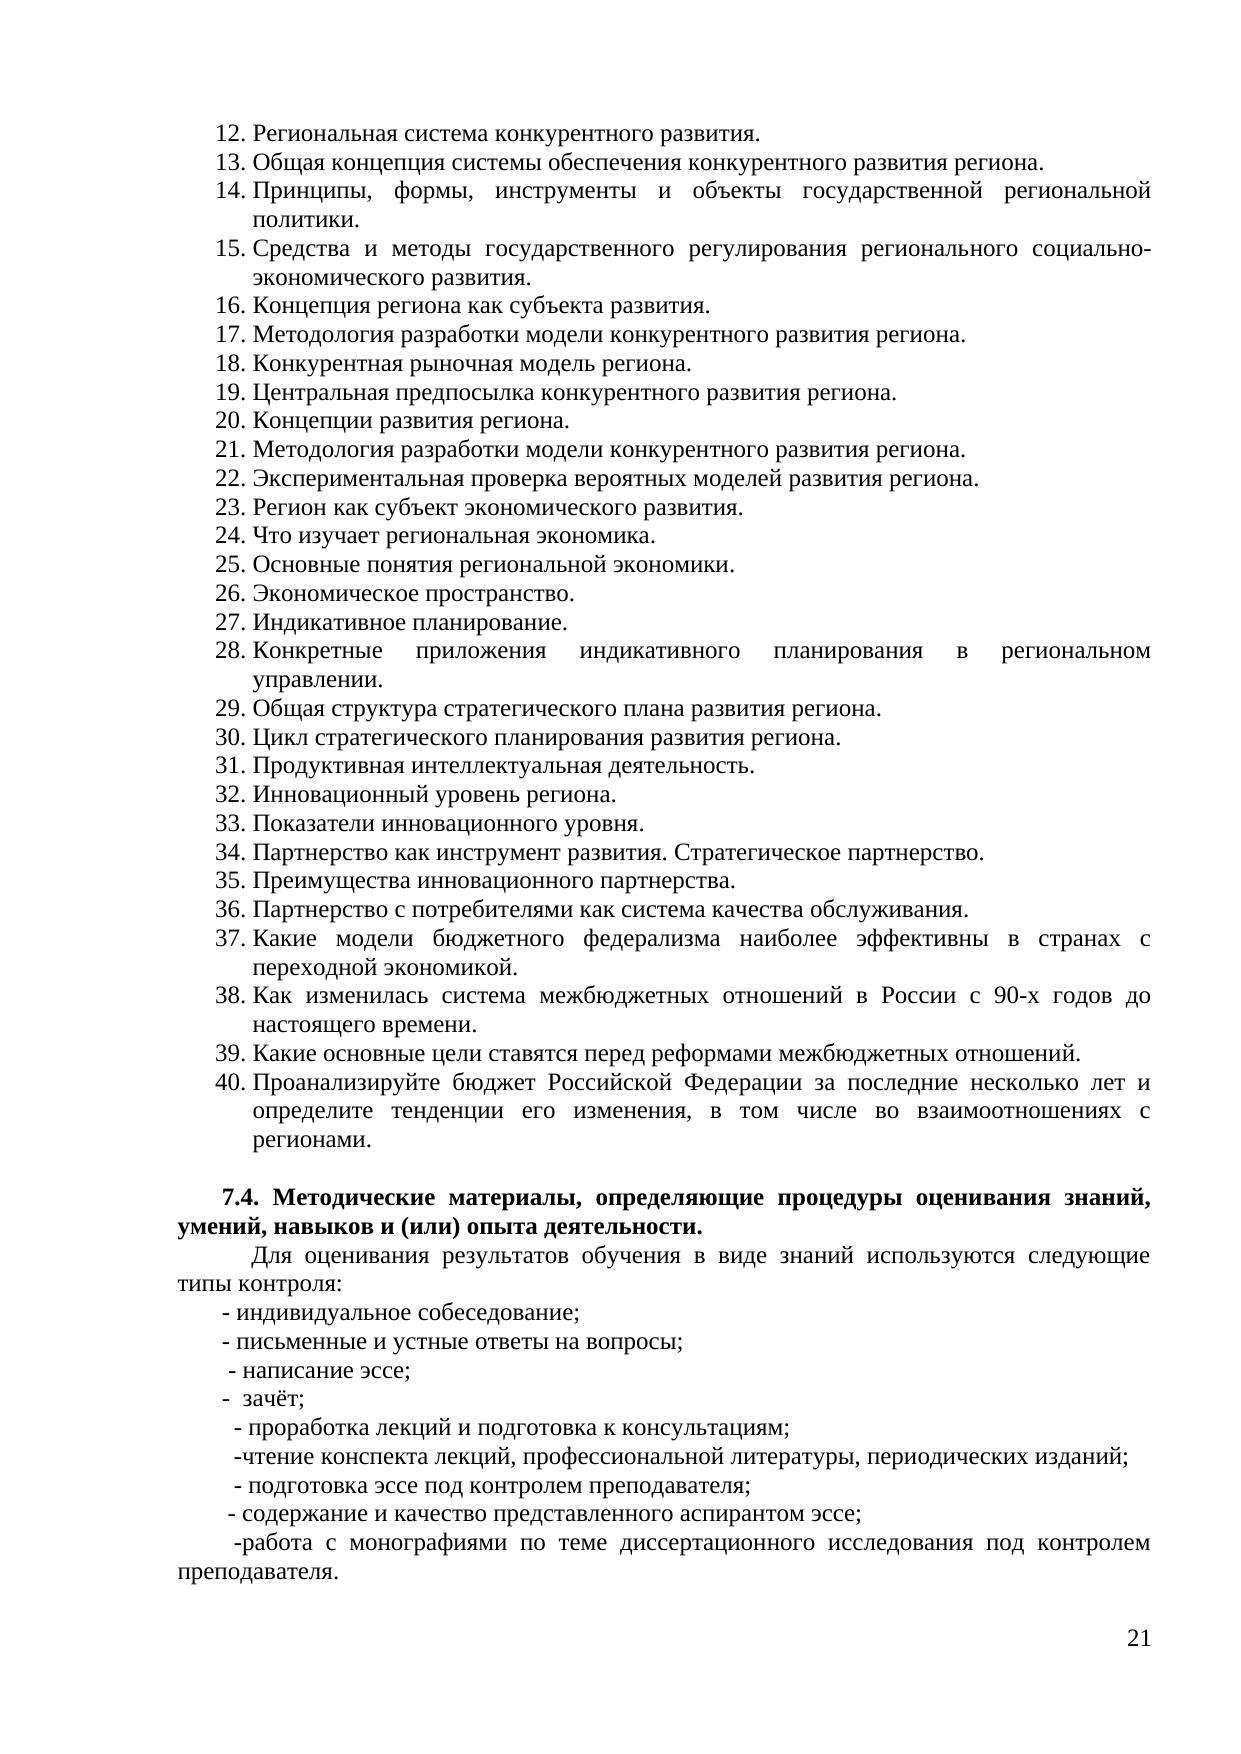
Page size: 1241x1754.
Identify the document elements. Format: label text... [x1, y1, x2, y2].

list Инновационный уровень региона. [215, 779, 1152, 808]
list Методология разработки модели конкурентного развития региона. [215, 434, 1152, 463]
list Партнерство как инструмент развития. Стратегическое партнерство. [215, 837, 1152, 866]
list Экспериментальная проверка вероятных моделей развития региона. [215, 463, 1152, 492]
list Концепция региона как субъекта развития. [215, 291, 1152, 319]
list Партнерство с потребителями как система качества обслуживания. [215, 894, 1152, 923]
list Центральная предпосылка конкурентного развития региона. [215, 377, 1152, 406]
list Что изучает региональная экономика. [215, 521, 1152, 549]
text - содержание и качество представленного аспирантом эссе; [177, 1498, 1152, 1527]
list Конкурентная рыночная модель региона. [215, 348, 1152, 377]
list Принципы, формы, инструменты и объекты государственной региональной политики. [215, 176, 1152, 233]
list - написание эссе; [222, 1355, 1152, 1383]
text Для оценивания результатов обучения в виде знаний используются следующие типы контроля: [177, 1240, 1152, 1297]
list Как изменилась система межбюджетных отношений в России с 90-х годов до настоящего времени. [215, 981, 1152, 1038]
list Индикативное планирование. [215, 607, 1152, 636]
list Общая структура стратегического плана развития региона. [215, 693, 1152, 722]
list Общая концепция системы обеспечения конкурентного развития региона. [215, 147, 1152, 176]
list Продуктивная интеллектуальная деятельность. [215, 751, 1152, 779]
list Преимущества инновационного партнерства. [215, 866, 1152, 894]
list - зачёт; [222, 1383, 1152, 1412]
list Какие модели бюджетного федерализма наиболее эффективны в странах с переходной экономикой. [215, 923, 1152, 981]
list Цикл стратегического планирования развития региона. [215, 722, 1152, 751]
text 7.4. Методические материалы, определяющие процедуры оценивания знаний, умений, навыков и (или) опыта деятельности. [177, 1182, 1152, 1240]
list Концепции развития региона. [215, 406, 1152, 434]
list Методология разработки модели конкурентного развития региона. [215, 319, 1152, 348]
text -работа с монографиями по теме диссертационного исследования под контролем преподавателя. [177, 1527, 1152, 1585]
text -чтение конспекта лекций, профессиональной литературы, периодических изданий; [177, 1441, 1152, 1470]
list Показатели инновационного уровня. [215, 808, 1152, 837]
list Экономическое пространство. [215, 578, 1152, 607]
list Региональная система конкурентного развития. [215, 118, 1152, 147]
text - проработка лекций и подготовка к консультациям; [177, 1412, 1152, 1441]
list Средства и методы государственного регулирования регионального социально-экономического развития. [215, 233, 1152, 291]
list Регион как субъект экономического развития. [215, 492, 1152, 521]
list Конкретные приложения индикативного планирования в региональном управлении. [215, 636, 1152, 693]
list Какие основные цели ставятся перед реформами межбюджетных отношений. [215, 1038, 1152, 1067]
list - письменные и устные ответы на вопросы; [222, 1326, 1152, 1355]
list Основные понятия региональной экономики. [215, 549, 1152, 578]
list - индивидуальное собеседование; [222, 1297, 1152, 1326]
list Проанализируйте бюджет Российской Федерации за последние несколько лет и определите тенденции его изменения, в том числе во взаимоотношениях с регионами. [215, 1067, 1152, 1153]
text - подготовка эссе под контролем преподавателя; [177, 1470, 1152, 1498]
